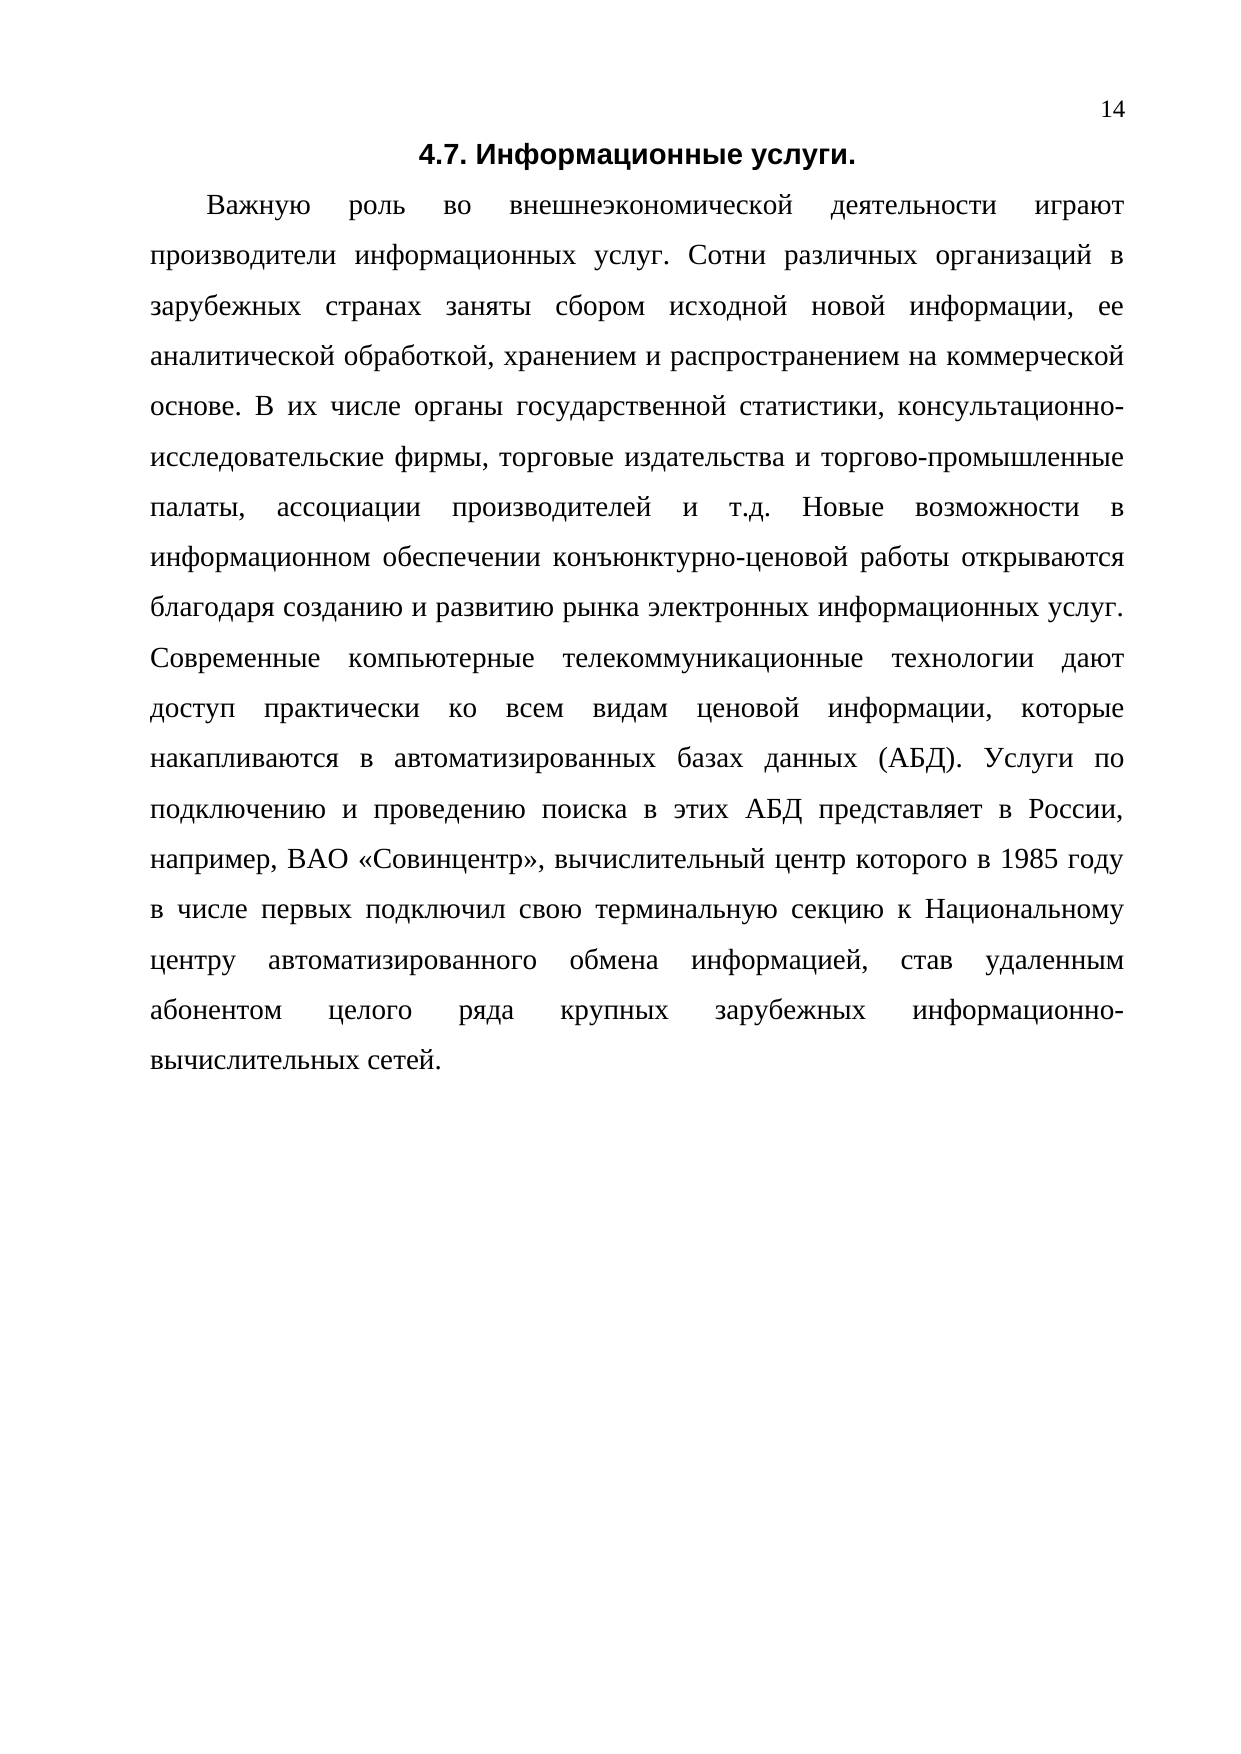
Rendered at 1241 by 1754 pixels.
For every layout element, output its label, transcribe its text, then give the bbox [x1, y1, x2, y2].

text Важную роль во внешнеэкономической деятельности играют производители информационных услуг. Сотни различных организаций в зарубежных странах заняты сбором исходной новой информации, ее аналитической обработкой, хранением и распространением на коммерческой основе. В их числе органы государственной статистики, консультационно-исследовательские фирмы, торговые издательства и торгово-промышленные палаты, ассоциации производителей и т.д. Новые возможности в информационном обеспечении конъюнктурно-ценовой работы открываются благодаря созданию и развитию рынка электронных информационных услуг. Современные компьютерные телекоммуникационные технологии дают доступ практически ко всем видам ценовой информации, которые накапливаются в автоматизированных базах данных (АБД). Услуги по подключению и проведению поиска в этих АБД представляет в России, например, ВАО «Совинцентр», вычислительный центр которого в 1985 году в числе первых подключил свою терминальную секцию к Национальному центру автоматизированного обмена информацией, став удаленным абонентом целого ряда крупных зарубежных информационно-вычислительных сетей. [150, 187, 1125, 1076]
text 14 [150, 94, 1125, 122]
text 4.7. Информационные услуги. [150, 137, 1125, 170]
